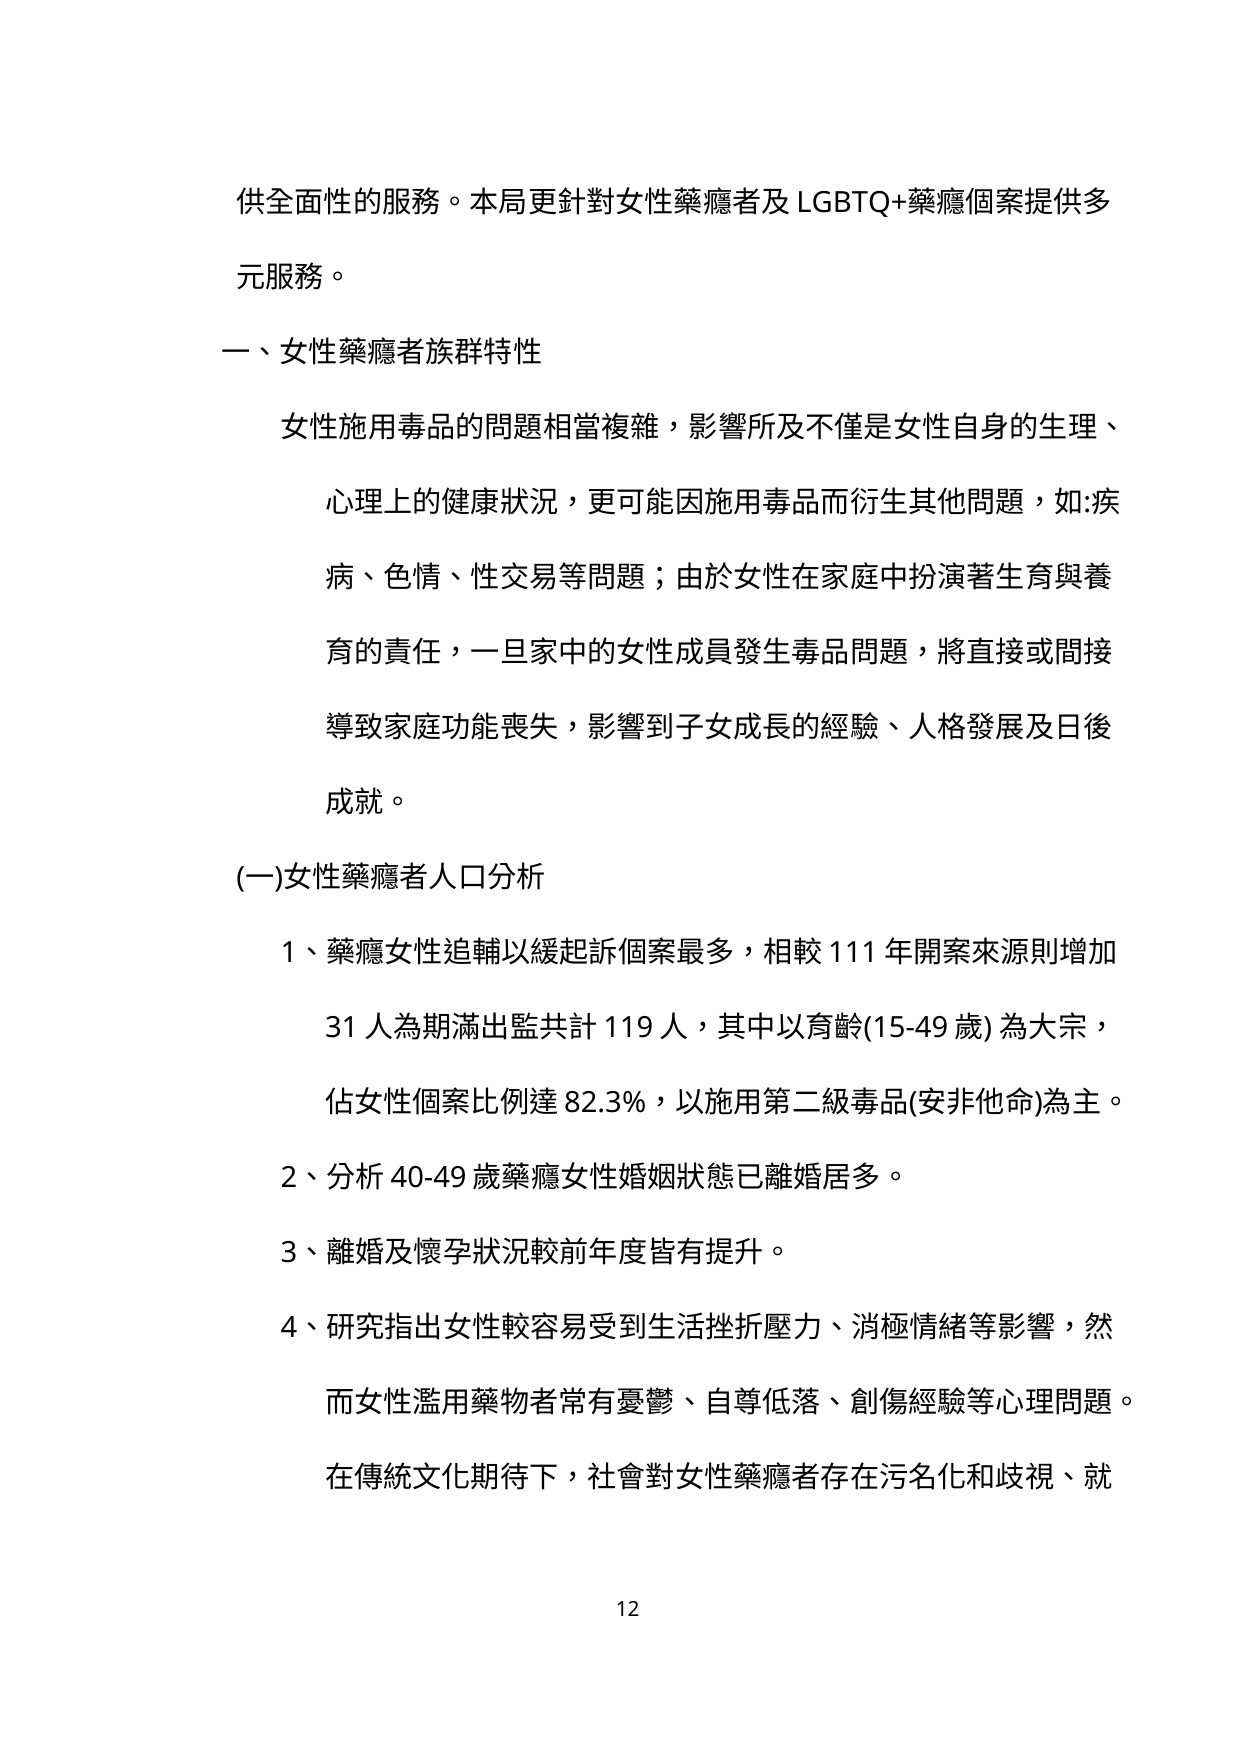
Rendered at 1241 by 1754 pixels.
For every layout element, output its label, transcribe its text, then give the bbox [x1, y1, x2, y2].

text 3、離婚及懷孕狀況較前年度皆有提升。 [280, 1212, 1122, 1287]
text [280, 1287, 1122, 1512]
text 1、藥癮女性追輔以緩起訴個案最多，相較111年開案來源則增加31人為期滿出監共計119人，其中以育齡(15-49歲) 為大宗，佔女性個案比例達82.3%，以施用第二級毒品(安非他命)為主。 [280, 912, 1122, 1137]
text (一)女性藥癮者人口分析 [236, 837, 1122, 912]
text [236, 162, 1122, 312]
text 女性施用毒品的問題相當複雜，影響所及不僅是女性自身的生理、心理上的健康狀況，更可能因施用毒品而衍生其他問題，如:疾病、色情、性交易等問題；由於女性在家庭中扮演著生育與養育的責任，一旦家中的女性成員發生毒品問題，將直接或間接導致家庭功能喪失，影響到子女成長的經驗、人格發展及日後成就。 [280, 387, 1122, 837]
text 一、女性藥癮者族群特性 [133, 312, 1122, 387]
text 2、分析40-49歲藥癮女性婚姻狀態已離婚居多。 [280, 1137, 1122, 1212]
